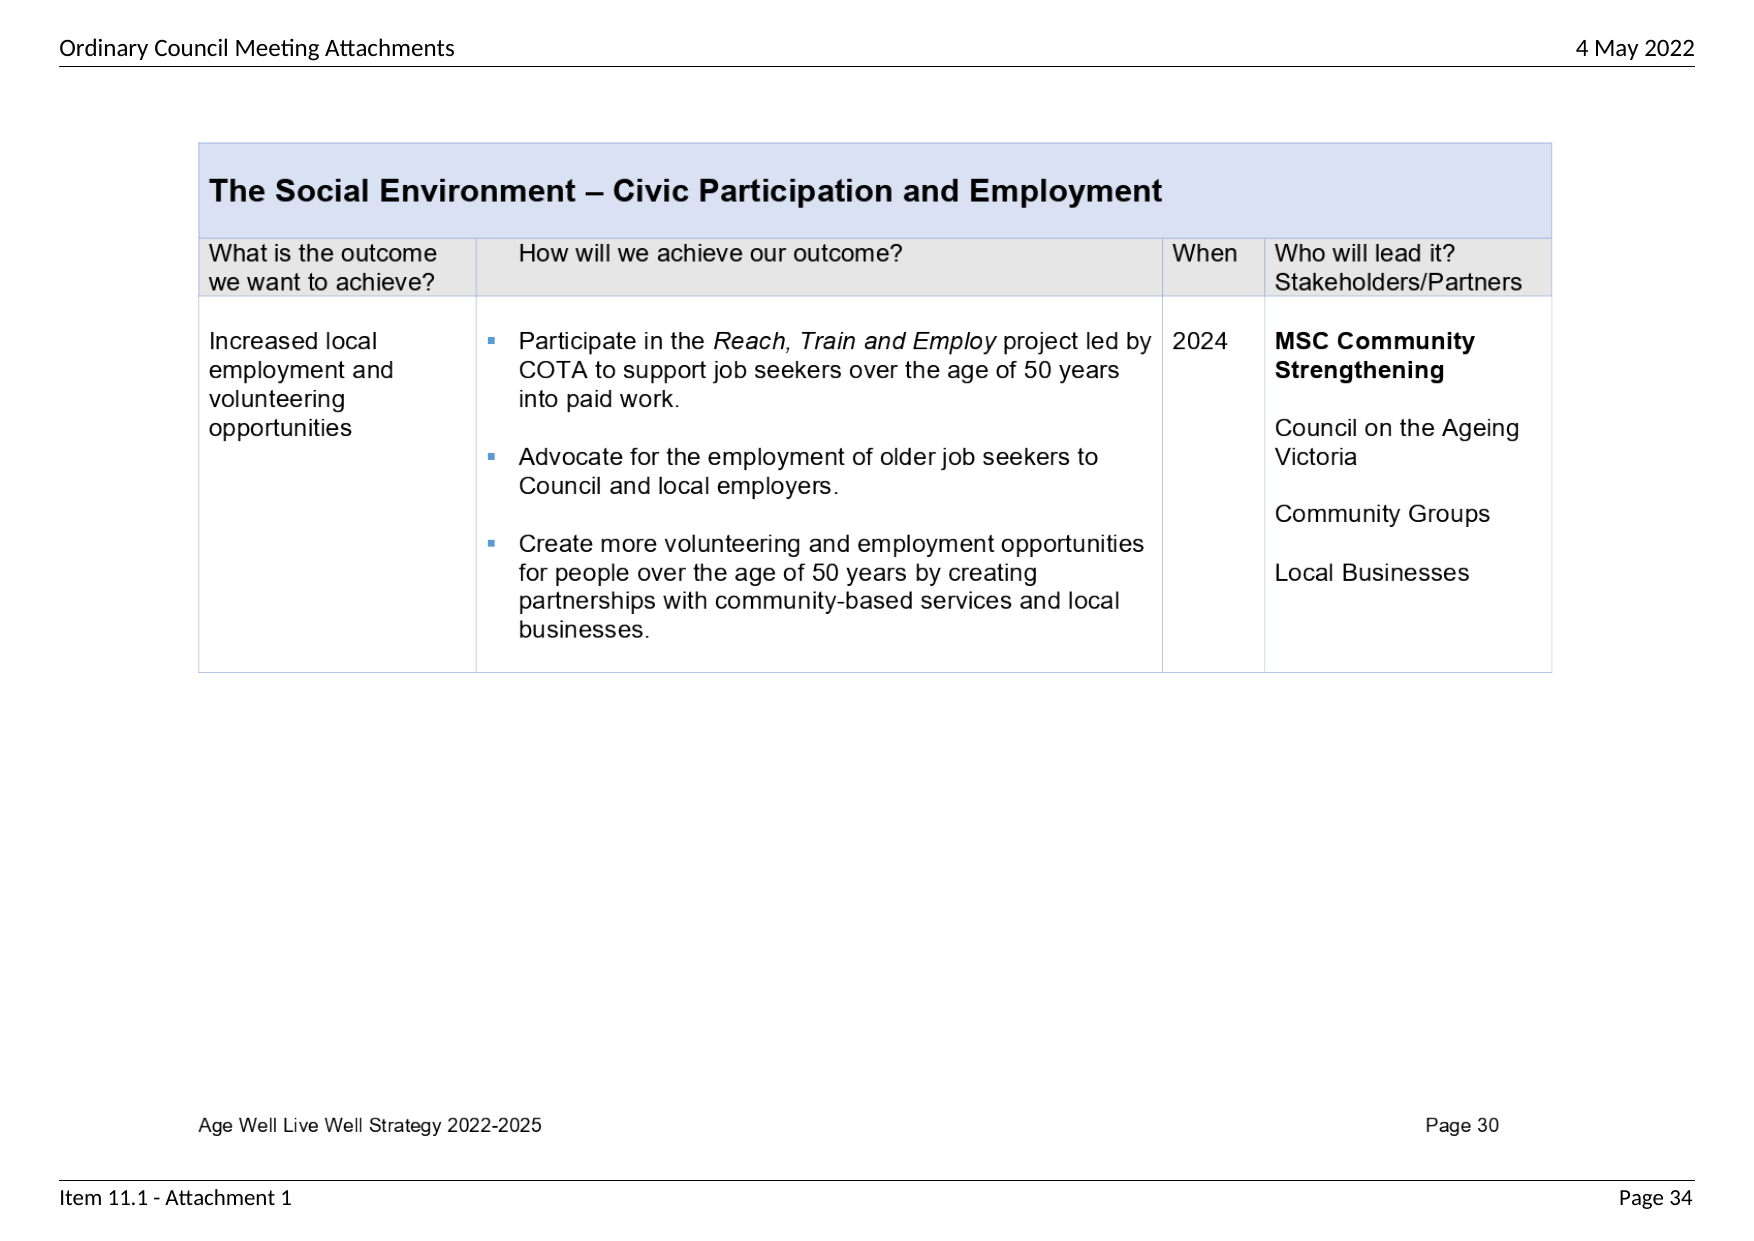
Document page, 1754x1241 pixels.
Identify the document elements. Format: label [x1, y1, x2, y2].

picture [140, 112, 1614, 1144]
